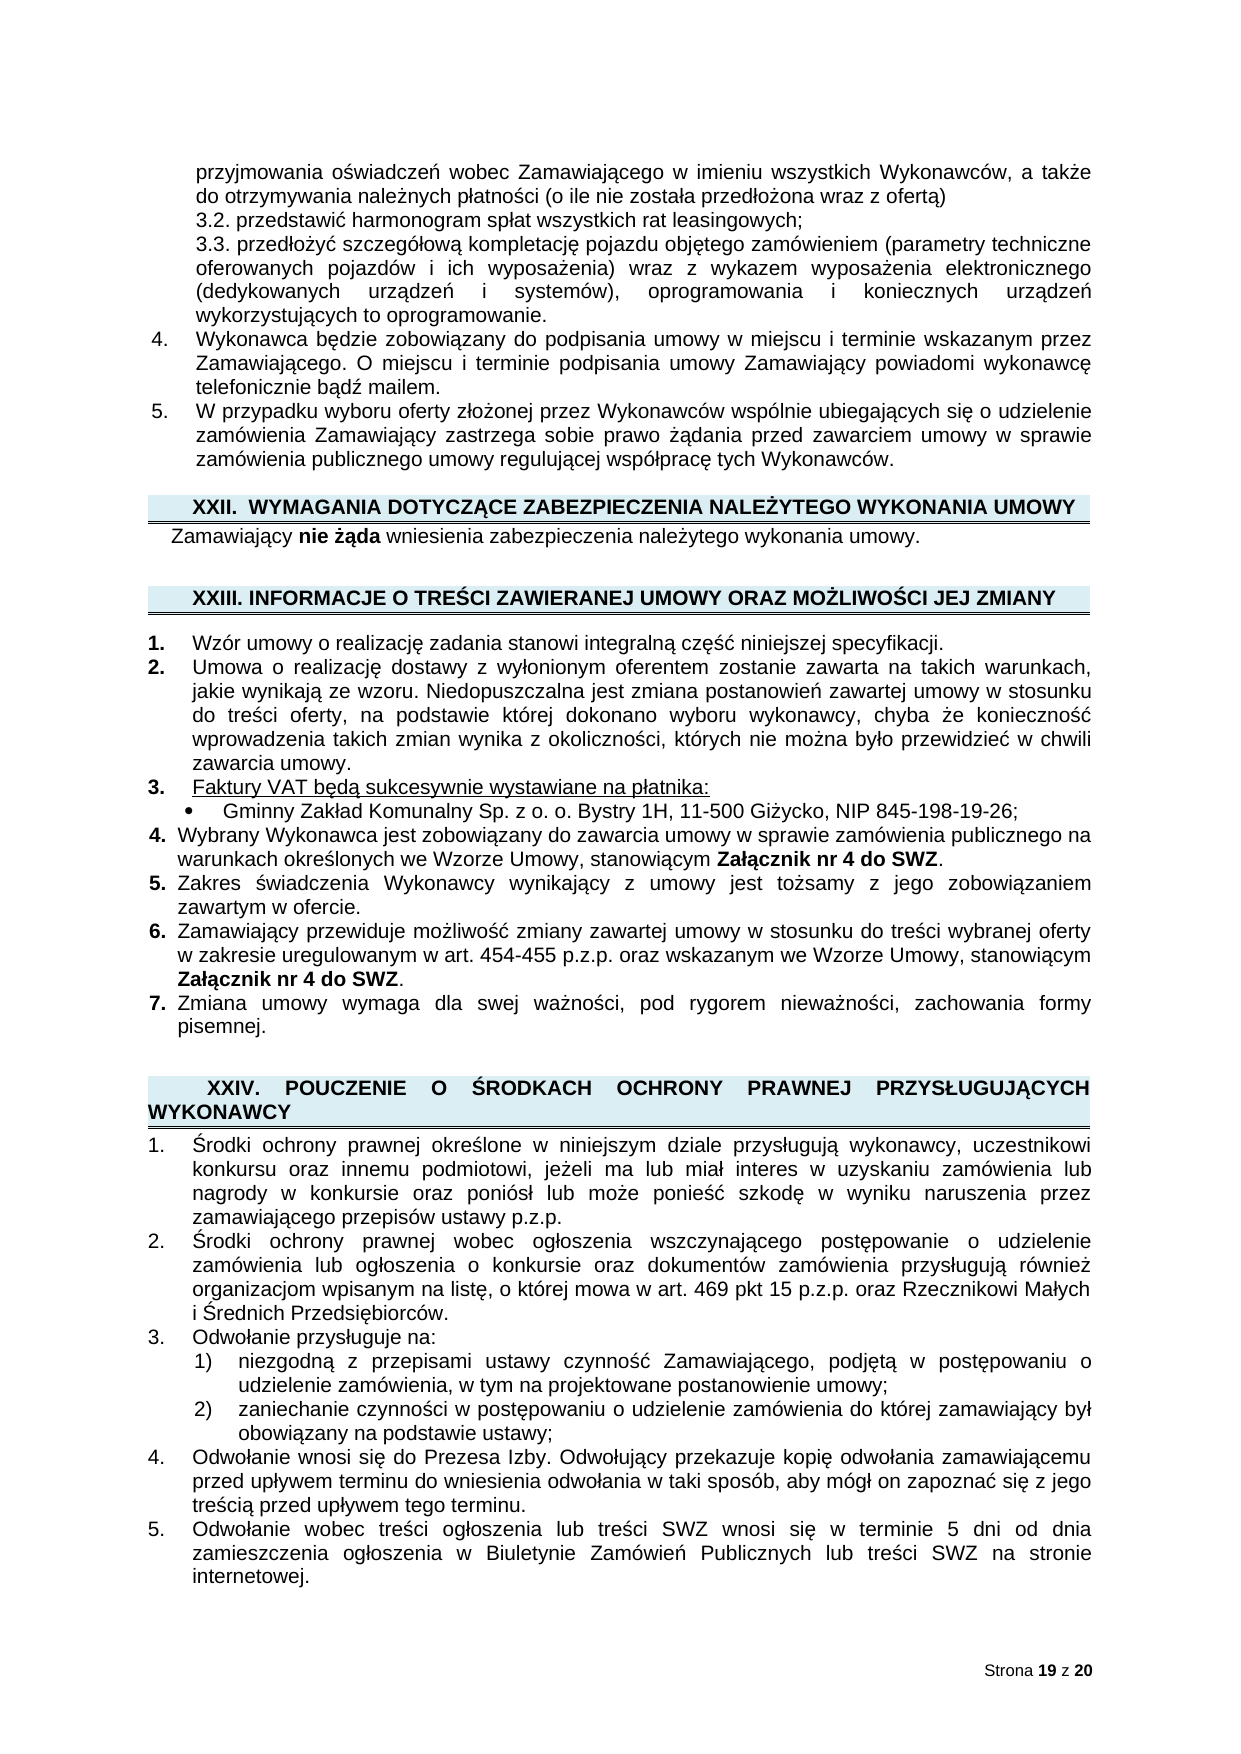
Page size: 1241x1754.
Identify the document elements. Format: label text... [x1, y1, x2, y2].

list Odwołanie wnosi się do Prezesa Izby. Odwołujący przekazuje kopię odwołania zamawiającemu przed upływem terminu do wniesienia odwołania w taki sposób, aby mógł on zapoznać się z jego treścią przed upływem tego terminu. [148, 1444, 1092, 1516]
list POUCZENIE O ŚRODKACH OCHRONY PRAWNEJ PRZYSŁUGUJĄCYCH WYKONAWCY [148, 1076, 1090, 1126]
text 1) niezgodną z przepisami ustawy czynność Zamawiającego, podjętą w postępowaniu o udzielenie zamówienia, w tym na projektowane postanowienie umowy; [194, 1349, 1092, 1397]
list Środki ochrony prawnej wobec ogłoszenia wszczynającego postępowanie o udzielenie zamówienia lub ogłoszenia o konkursie oraz dokumentów zamówienia przysługują również organizacjom wpisanym na listę, o której mowa w art. 469 pkt 15 p.z.p. oraz Rzecznikowi Małych i Średnich Przedsiębiorców. [148, 1229, 1092, 1325]
list W przypadku wyboru oferty złożonej przez Wykonawców wspólnie ubiegających się o udzielenie zamówienia Zamawiający zastrzega sobie prawo żądania przed zawarciem umowy w sprawie zamówienia publicznego umowy regulującej współpracę tych Wykonawców. [151, 399, 1092, 471]
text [196, 159, 1092, 207]
text 3.2. przedstawić harmonogram spłat wszystkich rat leasingowych; [196, 207, 1092, 231]
list INFORMACJE O TREŚCI ZAWIERANEJ UMOWY ORAZ MOŻLIWOŚCI JEJ ZMIANY [148, 586, 1090, 612]
list Środki ochrony prawnej określone w niniejszym dziale przysługują wykonawcy, uczestnikowi konkursu oraz innemu podmiotowi, jeżeli ma lub miał interes w uzyskaniu zamówienia lub nagrody w konkursie oraz poniósł lub może ponieść szkodę w wyniku naruszenia przez zamawiającego przepisów ustawy p.z.p. [148, 1133, 1092, 1229]
list WYMAGANIA DOTYCZĄCE ZABEZPIECZENIA NALEŻYTEGO WYKONANIA UMOWY [148, 495, 1090, 521]
list Faktury VAT będą sukcesywnie wystawiane na płatnika: [148, 775, 1092, 799]
text Zamawiający nie żąda wniesienia zabezpieczenia należytego wykonania umowy. [148, 524, 1092, 548]
list Umowa o realizację dostawy z wyłonionym oferentem zostanie zawarta na takich warunkach, jakie wynikają ze wzoru. Niedopuszczalna jest zmiana postanowień zawartej umowy w stosunku do treści oferty, na podstawie której dokonano wyboru wykonawcy, chyba że konieczność wprowadzenia takich zmian wynika z okoliczności, których nie można było przewidzieć w chwili zawarcia umowy. [148, 655, 1092, 775]
list Odwołanie przysługuje na: [148, 1325, 1092, 1349]
text 5. Odwołanie wobec treści ogłoszenia lub treści SWZ wnosi się w terminie 5 dni od dnia zamieszczenia ogłoszenia w Biuletynie Zamówień Publicznych lub treści SWZ na stronie internetowej. [148, 1516, 1092, 1588]
text 3.3. przedłożyć szczegółową kompletację pojazdu objętego zamówieniem (parametry techniczne oferowanych pojazdów i ich wyposażenia) wraz z wykazem wyposażenia elektronicznego (dedykowanych urządzeń i systemów), oprogramowania i koniecznych urządzeń wykorzystujących to oprogramowanie. [196, 231, 1092, 327]
list Zamawiający przewiduje możliwość zmiany zawartej umowy w stosunku do treści wybranej oferty w zakresie uregulowanym w art. 454-455 p.z.p. oraz wskazanym we Wzorze Umowy, stanowiącym Załącznik nr 4 do SWZ. [149, 918, 1092, 990]
list Zmiana umowy wymaga dla swej ważności, pod rygorem nieważności, zachowania formy pisemnej. [149, 990, 1092, 1038]
list Gminny Zakład Komunalny Sp. z o. o. Bystry 1H, 11-500 Giżycko, NIP 845-198-19-26; [185, 799, 1092, 823]
list Wybrany Wykonawca jest zobowiązany do zawarcia umowy w sprawie zamówienia publicznego na warunkach określonych we Wzorze Umowy, stanowiącym Załącznik nr 4 do SWZ. [149, 823, 1092, 871]
list Zakres świadczenia Wykonawcy wynikający z umowy jest tożsamy z jego zobowiązaniem zawartym w ofercie. [149, 871, 1092, 918]
list Wzór umowy o realizację zadania stanowi integralną część niniejszej specyfikacji. [148, 631, 1092, 655]
list Wykonawca będzie zobowiązany do podpisania umowy w miejscu i terminie wskazanym przez Zamawiającego. O miejscu i terminie podpisania umowy Zamawiający powiadomi wykonawcę telefonicznie bądź mailem. [151, 327, 1092, 399]
text 2) zaniechanie czynności w postępowaniu o udzielenie zamówienia do której zamawiający był obowiązany na podstawie ustawy; [194, 1397, 1092, 1444]
